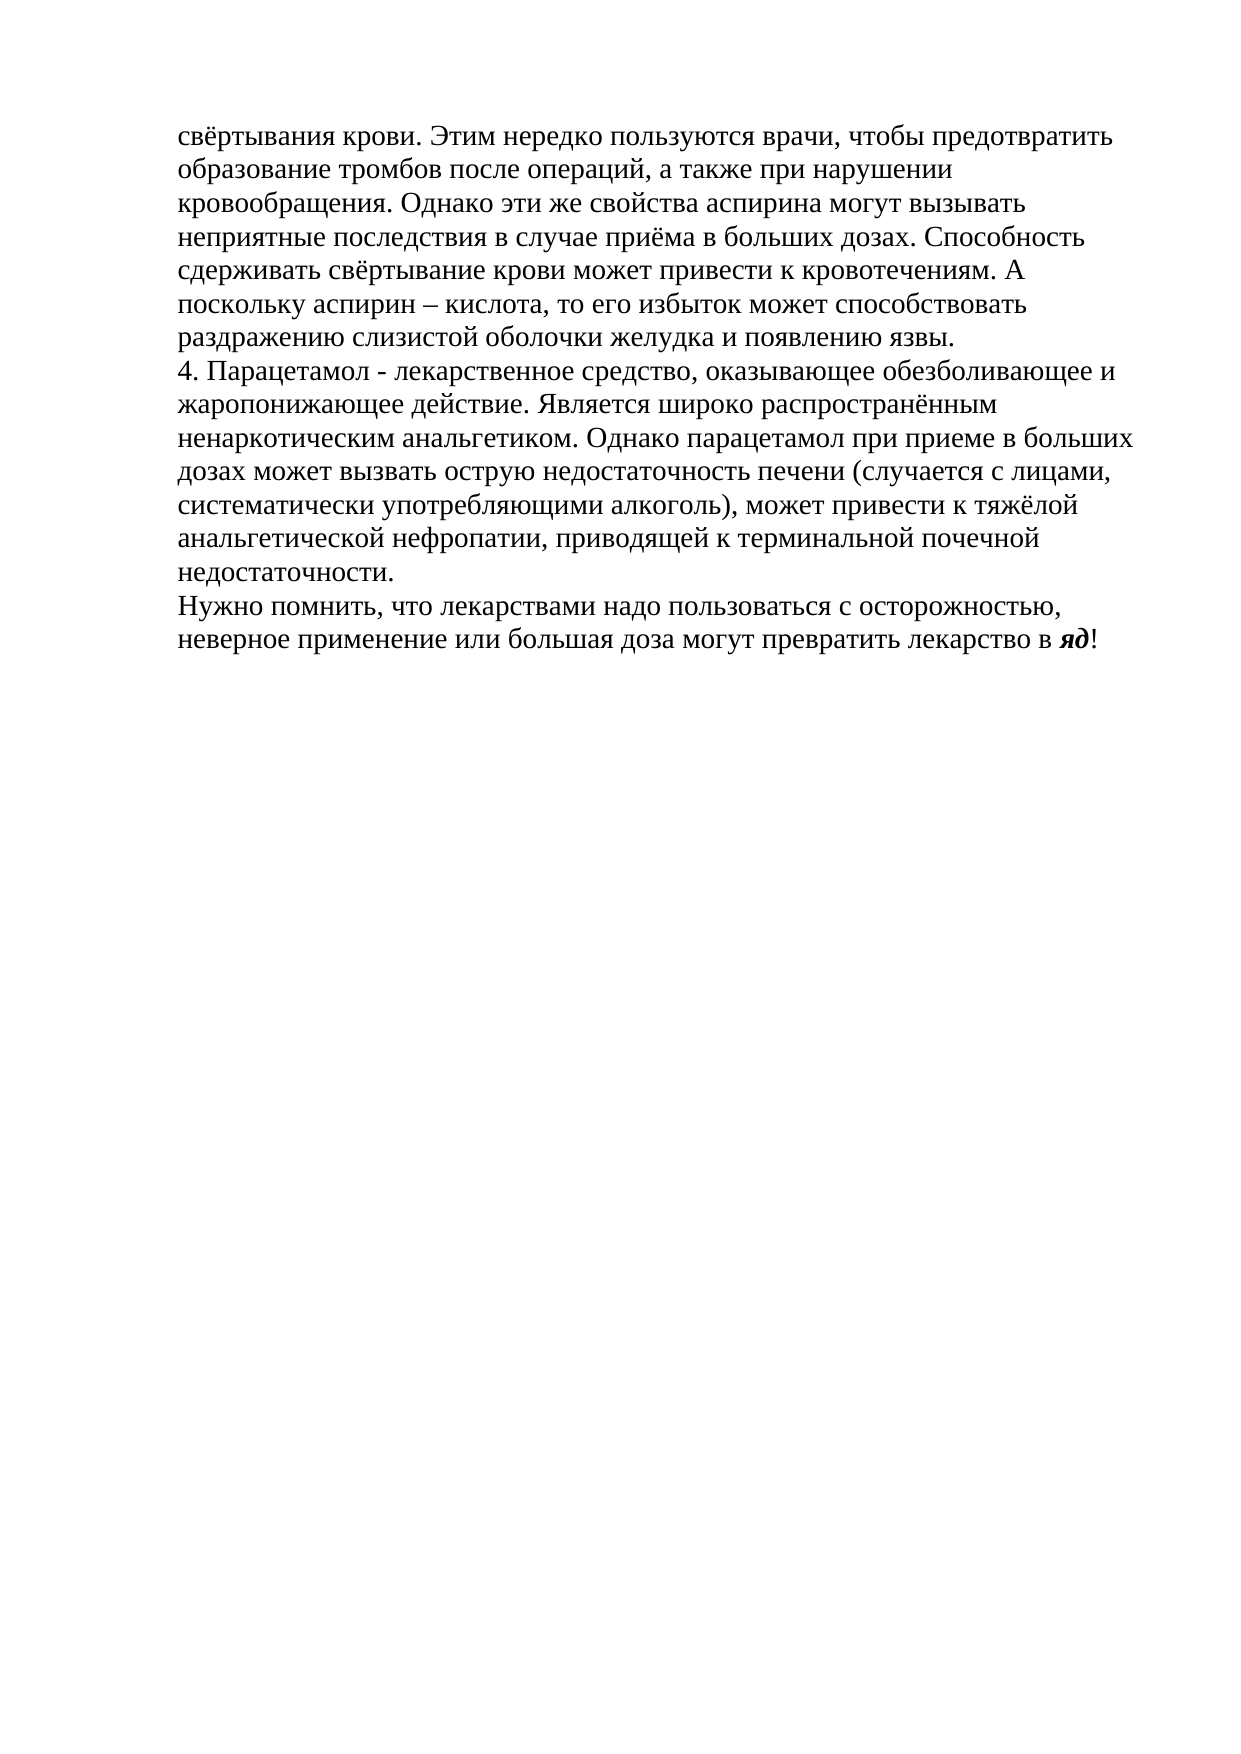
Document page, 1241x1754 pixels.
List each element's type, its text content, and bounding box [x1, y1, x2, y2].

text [177, 118, 1152, 353]
text 4. Парацетамол - лекарственное средство, оказывающее обезболивающее и жаропонижающее действие. Является широко распространённым ненаркотическим анальгетиком. Однако парацетамол при приеме в больших дозах может вызвать острую недостаточность печени (случается с лицами, систематически употребляющими алкоголь), может привести к тяжёлой анальгетической нефропатии, приводящей к терминальной почечной недостаточности. [177, 353, 1152, 588]
text Нужно помнить, что лекарствами надо пользоваться с осторожностью, неверное применение или большая доза могут превратить лекарство в яд! [177, 588, 1152, 655]
